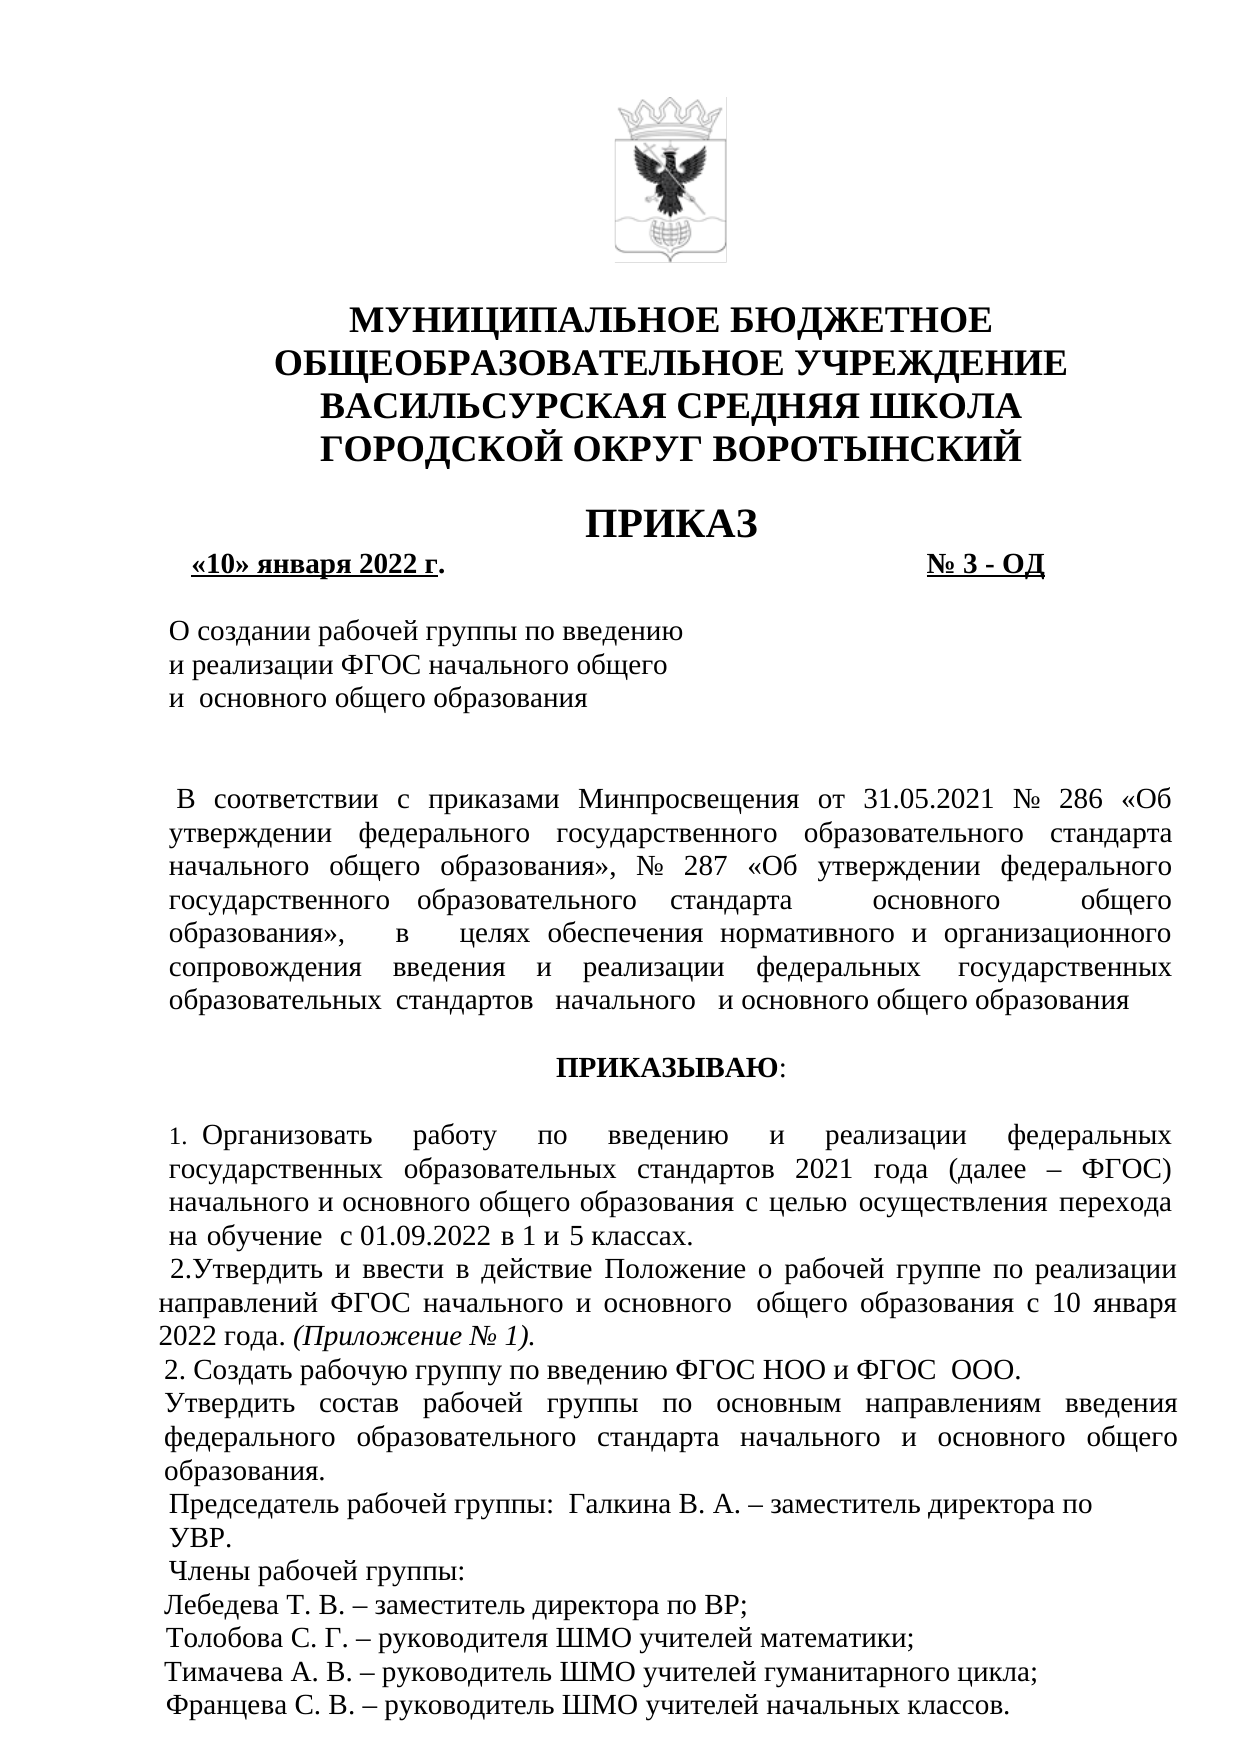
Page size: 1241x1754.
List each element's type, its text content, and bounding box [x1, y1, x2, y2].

text ПРИКАЗЫВАЮ: [164, 1050, 1178, 1083]
picture [614, 97, 728, 264]
text Председатель рабочей группы: Галкина В. А. – заместитель директора по УВР. [169, 1486, 1159, 1553]
text Утвердить состав рабочей группы по основным направлениям введения федерального образовательного стандарта начального и основного общего образования. [164, 1386, 1178, 1486]
text Францева С. В. – руководитель ШМО учителей начальных классов. [158, 1687, 1184, 1721]
text Тимачева А. В. – руководитель ШМО учителей гуманитарного цикла; [164, 1654, 1178, 1687]
text Лебедева Т. В. – заместитель директора по ВР; [164, 1587, 1178, 1620]
list Организовать работу по введению и реализации федеральных государственных образовательных стандартов 2021 года (далее – ФГОС) начального и основного общего образования с целью осуществления перехода на обучение с 01.09.2022 в 1 и 5 классах. [169, 1117, 1172, 1251]
text ГОРОДСКОЙ ОКРУГ ВОРОТЫНСКИЙ [158, 426, 1184, 498]
text МУНИЦИПАЛЬНОЕ БЮДЖЕТНОЕ ОБЩЕОБРАЗОВАТЕЛЬНОЕ УЧРЕЖДЕНИЕ ВАСИЛЬСУРСКАЯ СРЕДНЯЯ ШКОЛА [158, 297, 1184, 426]
text «10» января 2022 г. № 3 - ОД [158, 546, 1184, 580]
text 2. Создать рабочую группу по введению ФГОС НОО и ФГОС ООО. [164, 1352, 1178, 1386]
text В соответствии с приказами Минпросвещения от 31.05.2021 № 286 «Об утверждении федерального государственного образовательного стандарта начального общего образования», № 287 «Об утверждении федерального государственного образовательного стандарта основного общего образования», в целях обеспечения нормативного и организационного сопровождения введения и реализации федеральных государственных образовательных стандартов начального и основного общего образования [169, 781, 1172, 1016]
text ПРИКАЗ [158, 498, 1184, 546]
text и основного общего образования [169, 680, 1097, 714]
text О создании рабочей группы по введению [169, 613, 1097, 647]
text Толобова С. Г. – руководителя ШМО учителей математики; [158, 1620, 1184, 1654]
text Члены рабочей группы: [169, 1553, 1159, 1587]
text 2.Утвердить и ввести в действие Положение о рабочей группе по реализации направлений ФГОС начального и основного общего образования с 10 января 2022 года. (Приложение № 1). [158, 1251, 1178, 1352]
text и реализации ФГОС начального общего [169, 647, 1097, 680]
